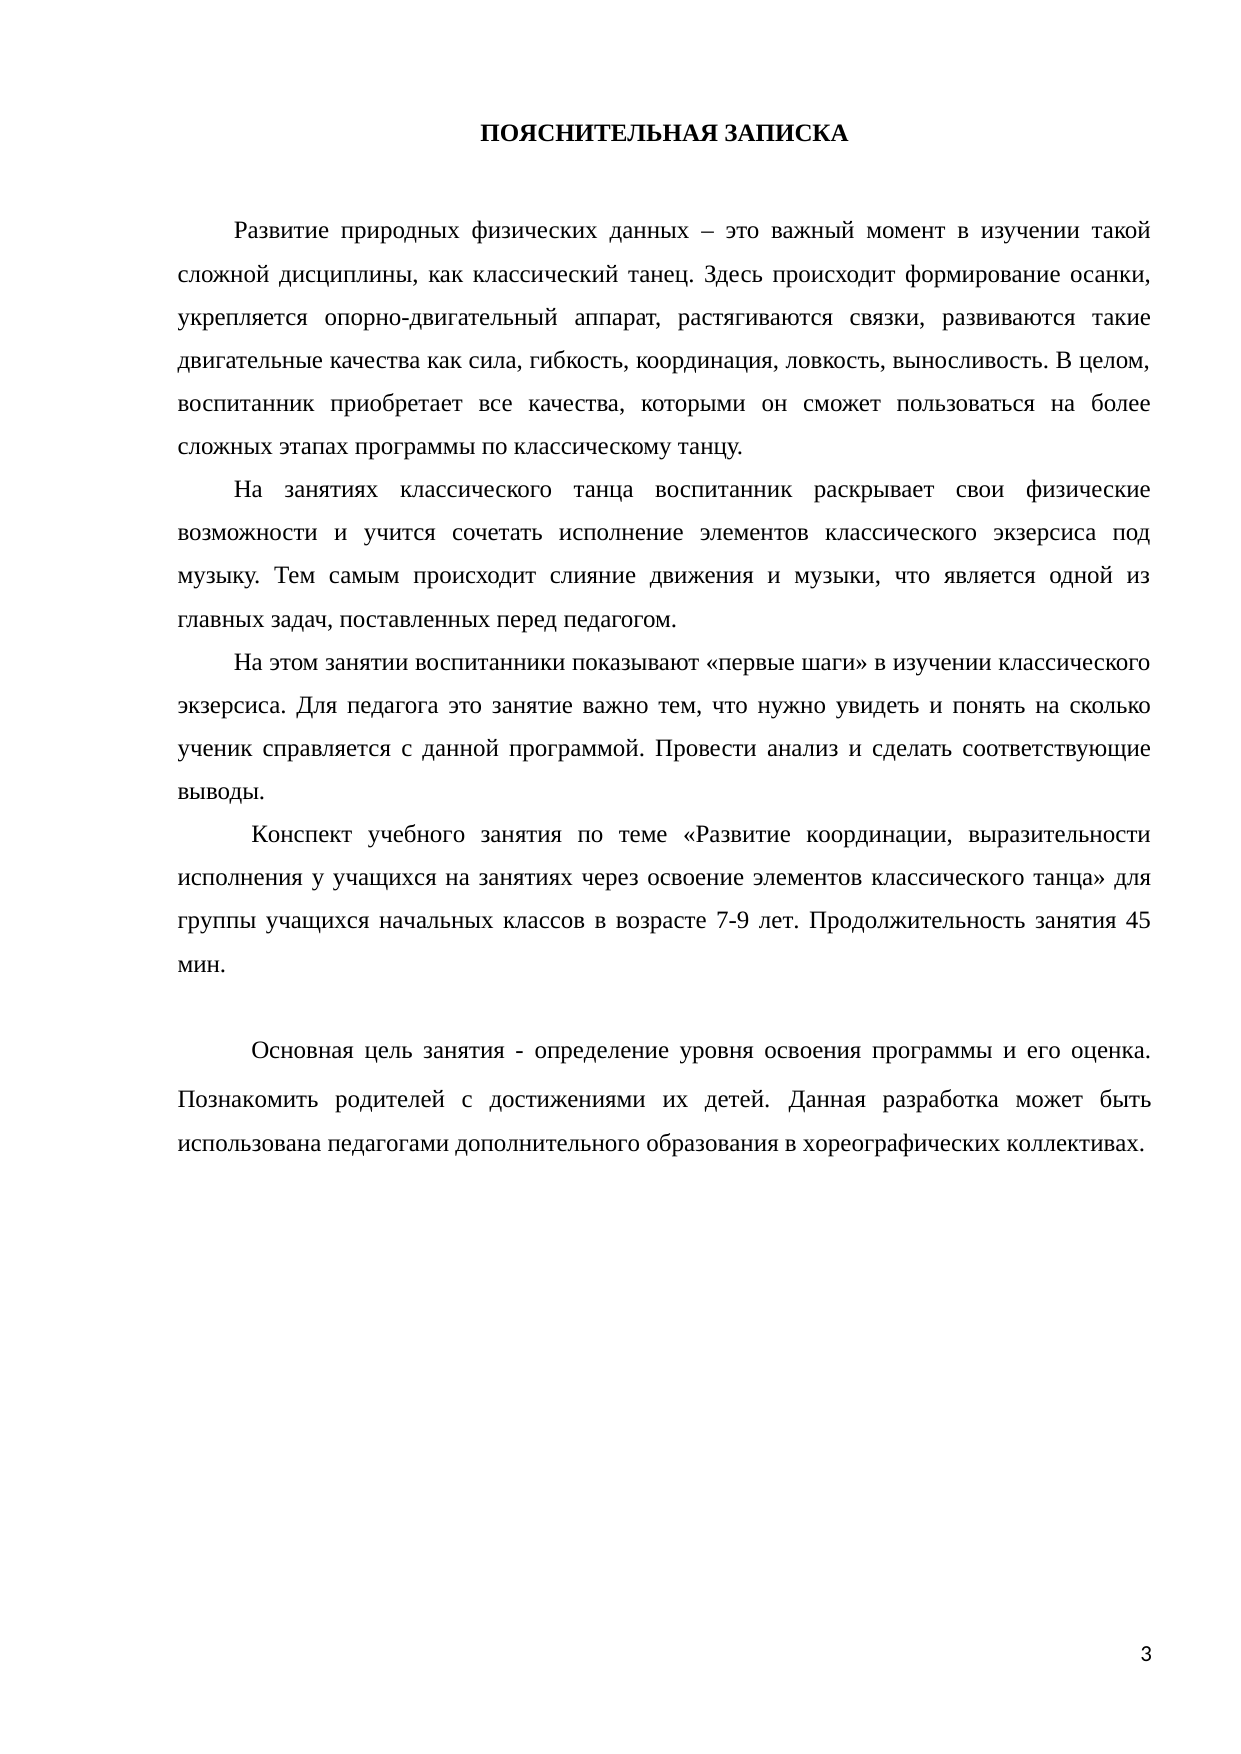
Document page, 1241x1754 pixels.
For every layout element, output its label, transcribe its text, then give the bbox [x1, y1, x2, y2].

text На этом занятии воспитанники показывают «первые шаги» в изучении классического экзерсиса. Для педагога это занятие важно тем, что нужно увидеть и понять на сколько ученик справляется с данной программой. Провести анализ и сделать соответствующие выводы. [177, 647, 1152, 805]
text ПОЯСНИТЕЛЬНАЯ ЗАПИСКА [177, 118, 1152, 147]
text Развитие природных физических данных – это важный момент в изучении такой сложной дисциплины, как классический танец. Здесь происходит формирование осанки, укрепляется опорно-двигательный аппарат, растягиваются связки, развиваются такие двигательные качества как сила, гибкость, координация, ловкость, выносливость. В целом, воспитанник приобретает все качества, которыми он сможет пользоваться на более сложных этапах программы по классическому танцу. [177, 216, 1152, 460]
text Основная цель занятия - определение уровня освоения программы и его оценка. Познакомить родителей с достижениями их детей. Данная разработка может быть использована педагогами дополнительного образования в хореографических коллективах. [177, 1035, 1152, 1157]
text Конспект учебного занятия по теме «Развитие координации, выразительности исполнения у учащихся на занятиях через освоение элементов классического танца» для группы учащихся начальных классов в возрасте 7-9 лет. Продолжительность занятия 45 мин. [177, 819, 1152, 977]
text На занятиях классического танца воспитанник раскрывает свои физические возможности и учится сочетать исполнение элементов классического экзерсиса под музыку. Тем самым происходит слияние движения и музыки, что является одной из главных задач, поставленных перед педагогом. [177, 474, 1152, 632]
